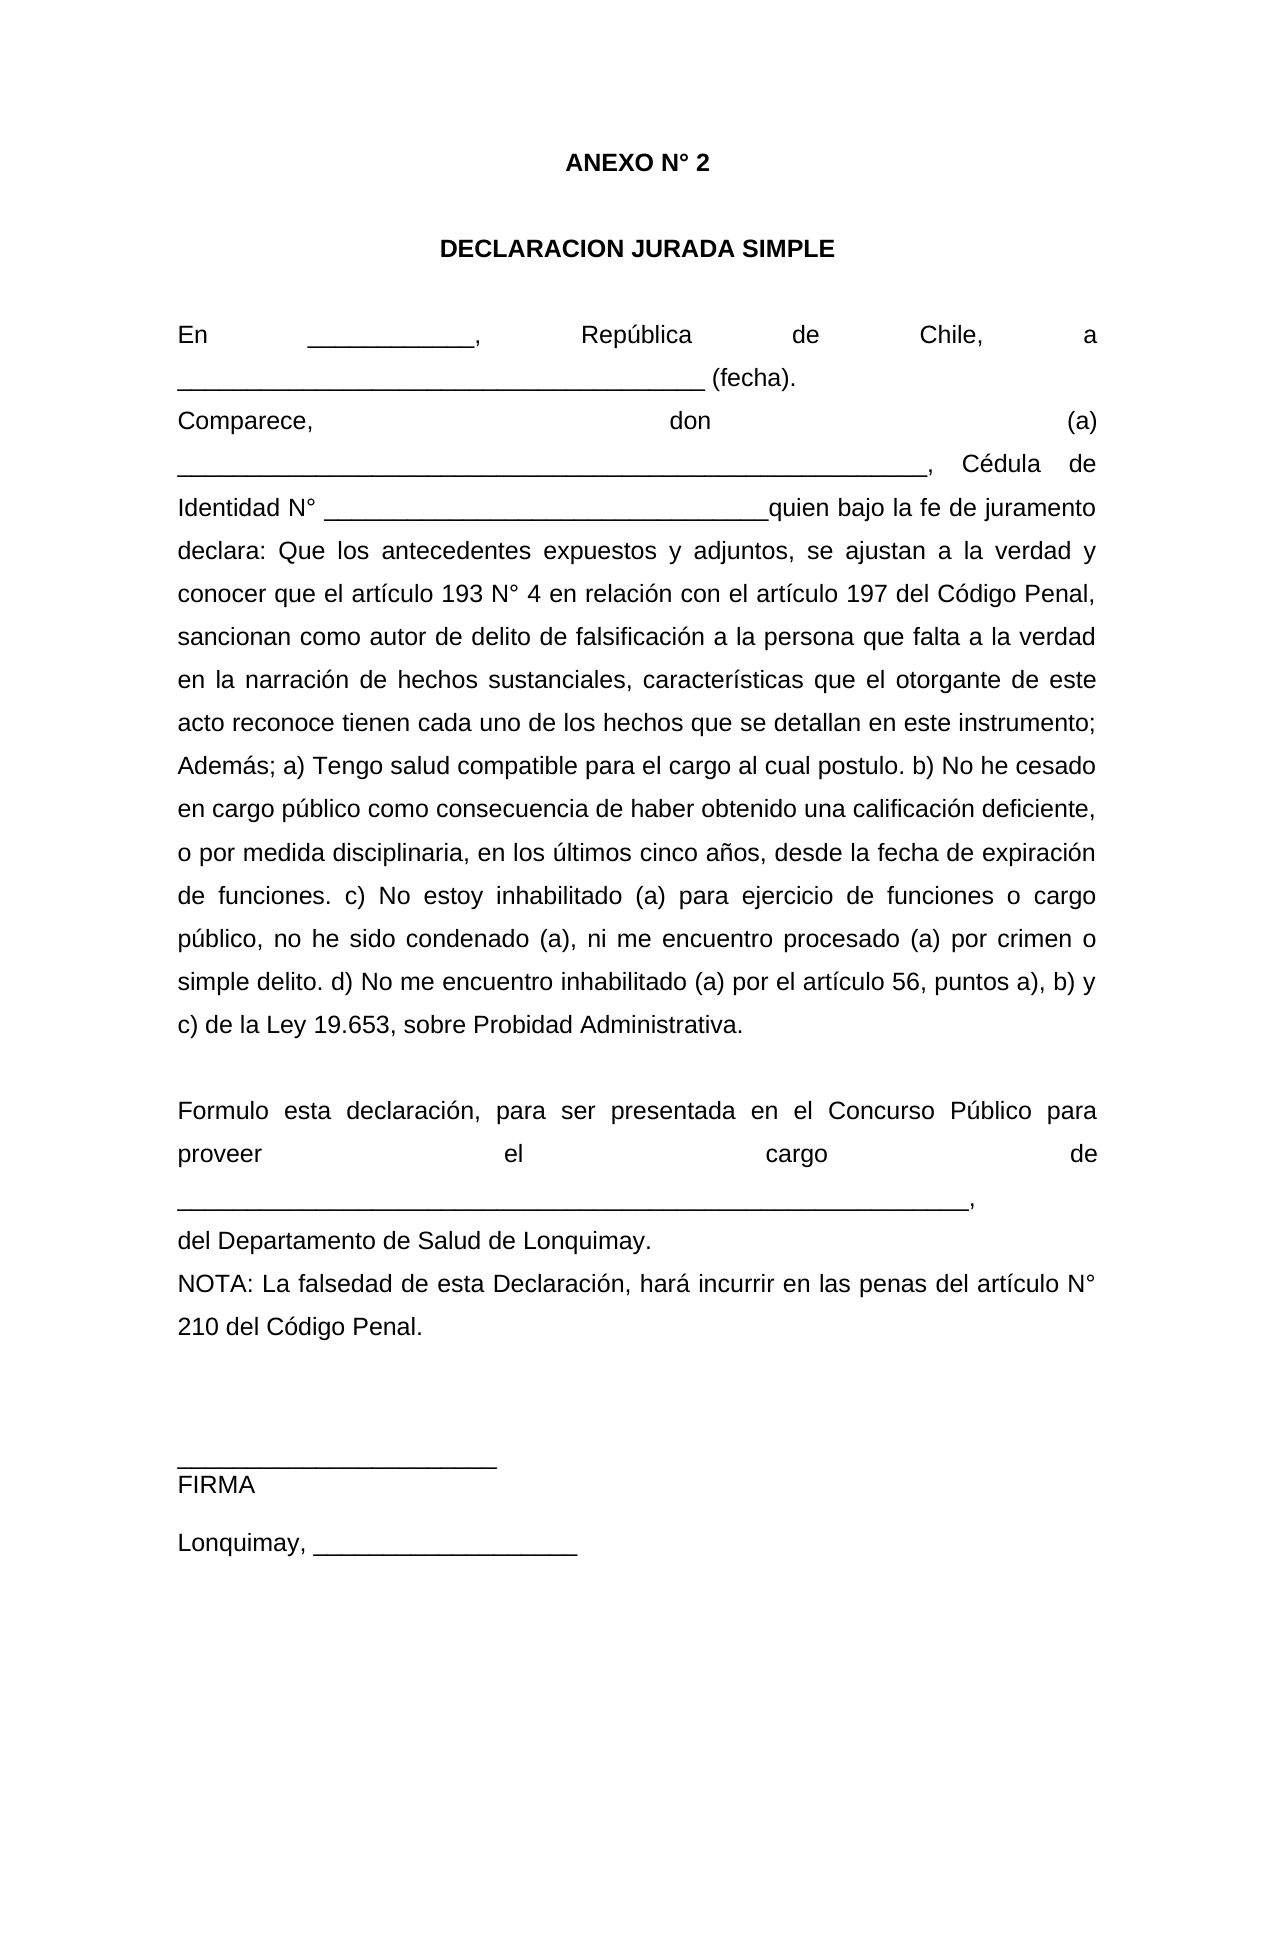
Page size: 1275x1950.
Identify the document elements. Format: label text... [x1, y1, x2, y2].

text En ____________, República de Chile, a ______________________________________ (fecha). [177, 320, 1098, 392]
text Lonquimay, ___________________ [177, 1528, 1098, 1556]
text DECLARACION JURADA SIMPLE [177, 234, 1098, 263]
text _______________________ [177, 1441, 1098, 1470]
text ANEXO N° 2 [177, 148, 1098, 176]
text FIRMA [177, 1470, 1098, 1499]
text Comparece, don (a) ______________________________________________________, Cédula de Identidad N° ________________________________quien bajo la fe de juramento declara: Que los antecedentes expuestos y adjuntos, se ajustan a la verdad y conocer que el artículo 193 N° 4 en relación con el artículo 197 del Código Penal, sancionan como autor de delito de falsificación a la persona que falta a la verdad en la narración de hechos sustanciales, características que el otorgante de este acto reconoce tienen cada uno de los hechos que se detallan en este instrumento; Además; a) Tengo salud compatible para el cargo al cual postulo. b) No he cesado en cargo público como consecuencia de haber obtenido una calificación deficiente, o por medida disciplinaria, en los últimos cinco años, desde la fecha de expiración de funciones. c) No estoy inhabilitado (a) para ejercicio de funciones o cargo público, no he sido condenado (a), ni me encuentro procesado (a) por crimen o simple delito. d) No me encuentro inhabilitado (a) por el artículo 56, puntos a), b) y c) de la Ley 19.653, sobre Probidad Administrativa. [177, 406, 1098, 1039]
text Formulo esta declaración, para ser presentada en el Concurso Público para proveer el cargo de _________________________________________________________, del Departamento de Salud de Lonquimay. [177, 1096, 1098, 1254]
text NOTA: La falsedad de esta Declaración, hará incurrir en las penas del artículo N° 210 del Código Penal. [177, 1269, 1098, 1341]
